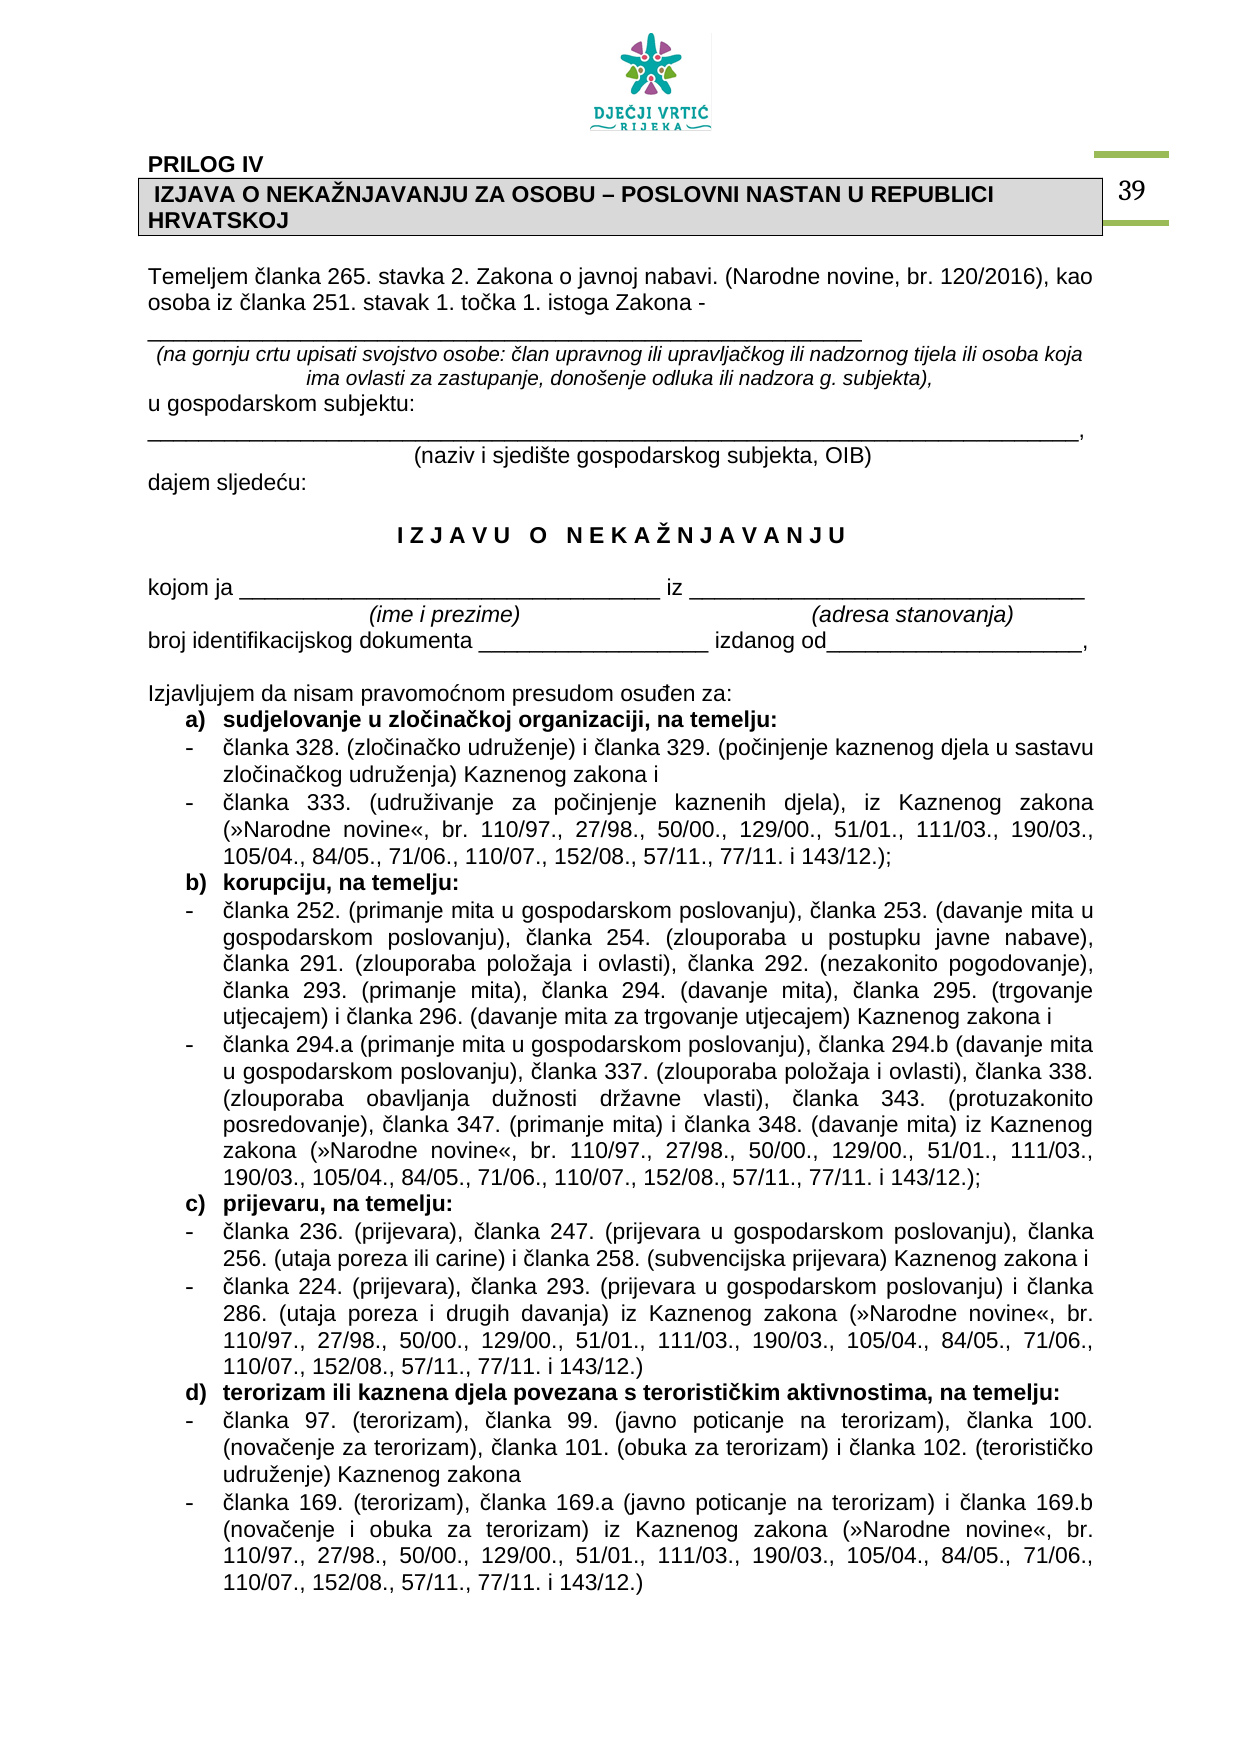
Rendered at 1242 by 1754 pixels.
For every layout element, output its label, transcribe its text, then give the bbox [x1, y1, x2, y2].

text (naziv i sjedište gospodarskog subjekta, OIB) [413, 442, 1094, 469]
list članka 236. (prijevara), članka 247. (prijevara u gospodarskom poslovanju), članka 256. (utaja poreza ili carine) i članka 258. (subvencijska prijevara) Kaznenog zakona i [185, 1216, 1094, 1271]
text PRILOG IV [148, 151, 1094, 177]
list članka 333. (udruživanje za počinjenje kaznenih djela), iz Kaznenog zakona (»Narodne novine«, br. 110/97., 27/98., 50/00., 129/00., 51/01., 111/03., 190/03., 105/04., 84/05., 71/06., 110/07., 152/08., 57/11., 77/11. i 143/12.); [185, 787, 1094, 869]
text kojom ja _________________________________ iz _______________________________ [148, 574, 1094, 601]
list prijevaru, na temelju: [185, 1190, 1094, 1216]
text dajem sljedeću: [148, 469, 1094, 495]
text (na gornju crtu upisati svojstvo osobe: član upravnog ili upravljačkog ili nadzornog tijela ili osoba koja ima ovlasti za zastupanje, donošenje odluka ili nadzora g. subjekta), [148, 342, 1094, 390]
text u gospodarskom subjektu: _________________________________________________________________________, [148, 390, 1094, 442]
list članka 328. (zločinačko udruženje) i članka 329. (počinjenje kaznenog djela u sastavu zločinačkog udruženja) Kaznenog zakona i [185, 732, 1094, 787]
list članka 97. (terorizam), članka 99. (javno poticanje na terorizam), članka 100. (novačenje za terorizam), članka 101. (obuka za terorizam) i članka 102. (terorističko udruženje) Kaznenog zakona [185, 1406, 1094, 1487]
picture [590, 33, 712, 131]
list članka 224. (prijevara), članka 293. (prijevara u gospodarskom poslovanju) i članka 286. (utaja poreza i drugih davanja) iz Kaznenog zakona (»Narodne novine«, br. 110/97., 27/98., 50/00., 129/00., 51/01., 111/03., 190/03., 105/04., 84/05., 71/06., 110/07., 152/08., 57/11., 77/11. i 143/12.) [185, 1271, 1094, 1379]
list članka 294.a (primanje mita u gospodarskom poslovanju), članka 294.b (davanje mita u gospodarskom poslovanju), članka 337. (zlouporaba položaja i ovlasti), članka 338. (zlouporaba obavljanja dužnosti državne vlasti), članka 343. (protuzakonito posredovanje), članka 347. (primanje mita) i članka 348. (davanje mita) iz Kaznenog zakona (»Narodne novine«, br. 110/97., 27/98., 50/00., 129/00., 51/01., 111/03., 190/03., 105/04., 84/05., 71/06., 110/07., 152/08., 57/11., 77/11. i 143/12.); [185, 1029, 1094, 1190]
list članka 252. (primanje mita u gospodarskom poslovanju), članka 253. (davanje mita u gospodarskom poslovanju), članka 254. (zlouporaba u postupku javne nabave), članka 291. (zlouporaba položaja i ovlasti), članka 292. (nezakonito pogodovanje), članka 293. (primanje mita), članka 294. (davanje mita), članka 295. (trgovanje utjecajem) i članka 296. (davanje mita za trgovanje utjecajem) Kaznenog zakona i [185, 895, 1094, 1029]
list sudjelovanje u zločinačkoj organizaciji, na temelju: [185, 706, 1094, 732]
list korupciju, na temelju: [185, 869, 1094, 895]
text I Z J A V U O N E K A Ž N J A V A N J U [148, 522, 1094, 548]
text Temeljem članka 265. stavka 2. Zakona o javnoj nabavi. (Narodne novine, br. 120/2016), kao osoba iz članka 251. stavak 1. točka 1. istoga Zakona - ________________________________________________________ [148, 263, 1124, 342]
text Izjavljujem da nisam pravomoćnom presudom osuđen za: [148, 680, 1094, 706]
list terorizam ili kaznena djela povezana s terorističkim aktivnostima, na temelju: [185, 1379, 1094, 1406]
text broj identifikacijskog dokumenta __________________ izdanog od____________________, [148, 627, 1094, 653]
list članka 169. (terorizam), članka 169.a (javno poticanje na terorizam) i članka 169.b (novačenje i obuka za terorizam) iz Kaznenog zakona (»Narodne novine«, br. 110/97., 27/98., 50/00., 129/00., 51/01., 111/03., 190/03., 105/04., 84/05., 71/06., 110/07., 152/08., 57/11., 77/11. i 143/12.) [185, 1487, 1094, 1595]
text (ime i prezime) (adresa stanovanja) [295, 601, 1094, 627]
text IZJAVA O NEKAŽNJAVANJU ZA OSOBU – POSLOVNI NASTAN U REPUBLICI HRVATSKOJ [139, 179, 1102, 235]
